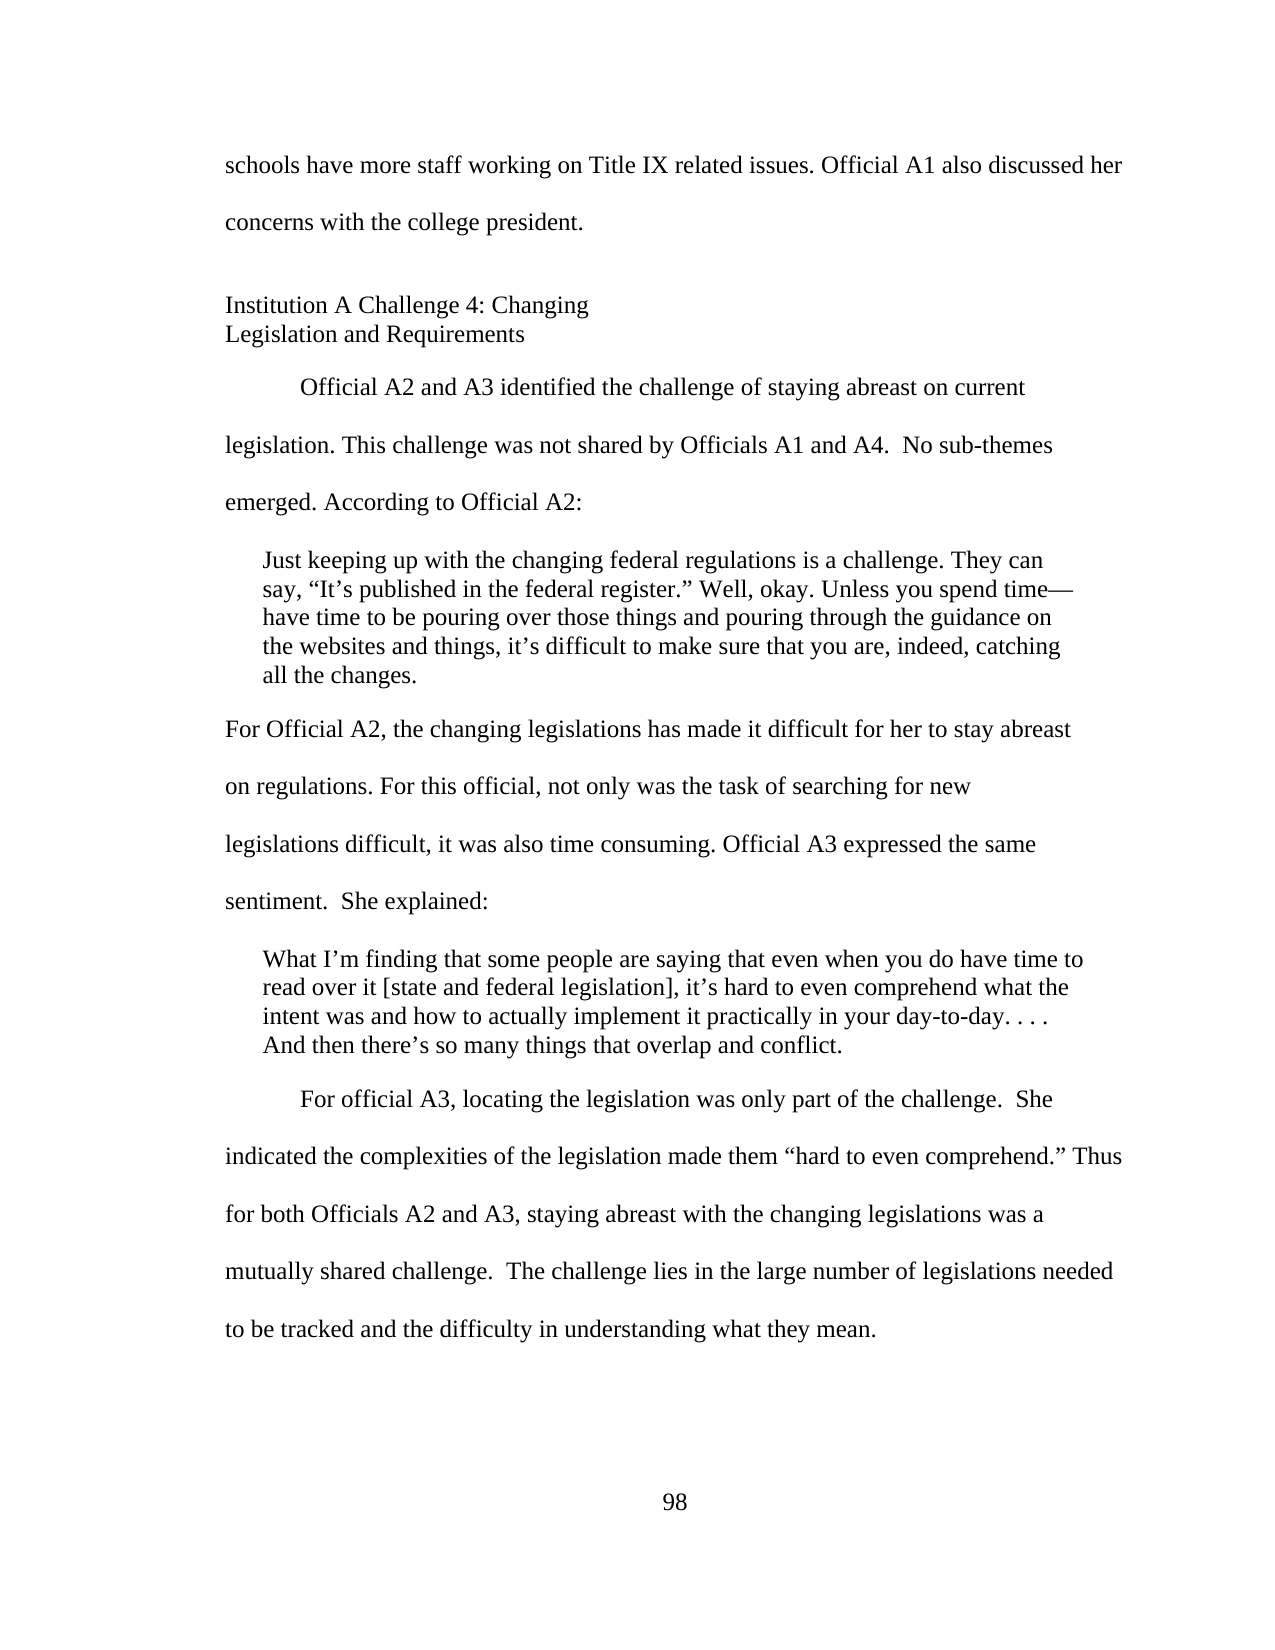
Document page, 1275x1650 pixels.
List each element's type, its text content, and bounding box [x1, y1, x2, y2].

text What I’m finding that some people are saying that even when you do have time to read over it [state and federal legislation], it’s hard to even comprehend what the intent was and how to actually implement it practically in your day-to-day. . . . And then there’s so many things that overlap and conflict. [262, 944, 1087, 1059]
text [225, 150, 1125, 236]
text For official A3, locating the legislation was only part of the challenge. She indicated the complexities of the legislation made them “hard to even comprehend.” Thus for both Officials A2 and A3, staying abreast with the changing legislations was a mutually shared challenge. The challenge lies in the large number of legislations needed to be tracked and the difficulty in understanding what they mean. [225, 1084, 1125, 1342]
text Institution A Challenge 4: Changing [225, 290, 1125, 319]
text Legislation and Requirements [225, 319, 1125, 347]
text For Official A2, the changing legislations has made it difficult for her to stay abreast on regulations. For this official, not only was the task of searching for new legislations difficult, it was also time consuming. Official A3 expressed the same sentiment. She explained: [225, 714, 1087, 915]
text Official A2 and A3 identified the challenge of staying abreast on current legislation. This challenge was not shared by Officials A1 and A4. No sub-themes emerged. According to Official A2: [225, 372, 1125, 516]
text Just keeping up with the changing federal regulations is a challenge. They can say, “It’s published in the federal register.” Well, okay. Unless you spend time—have time to be pouring over those things and pouring through the guidance on the websites and things, it’s difficult to make sure that you are, indeed, catching all the changes. [262, 545, 1087, 689]
